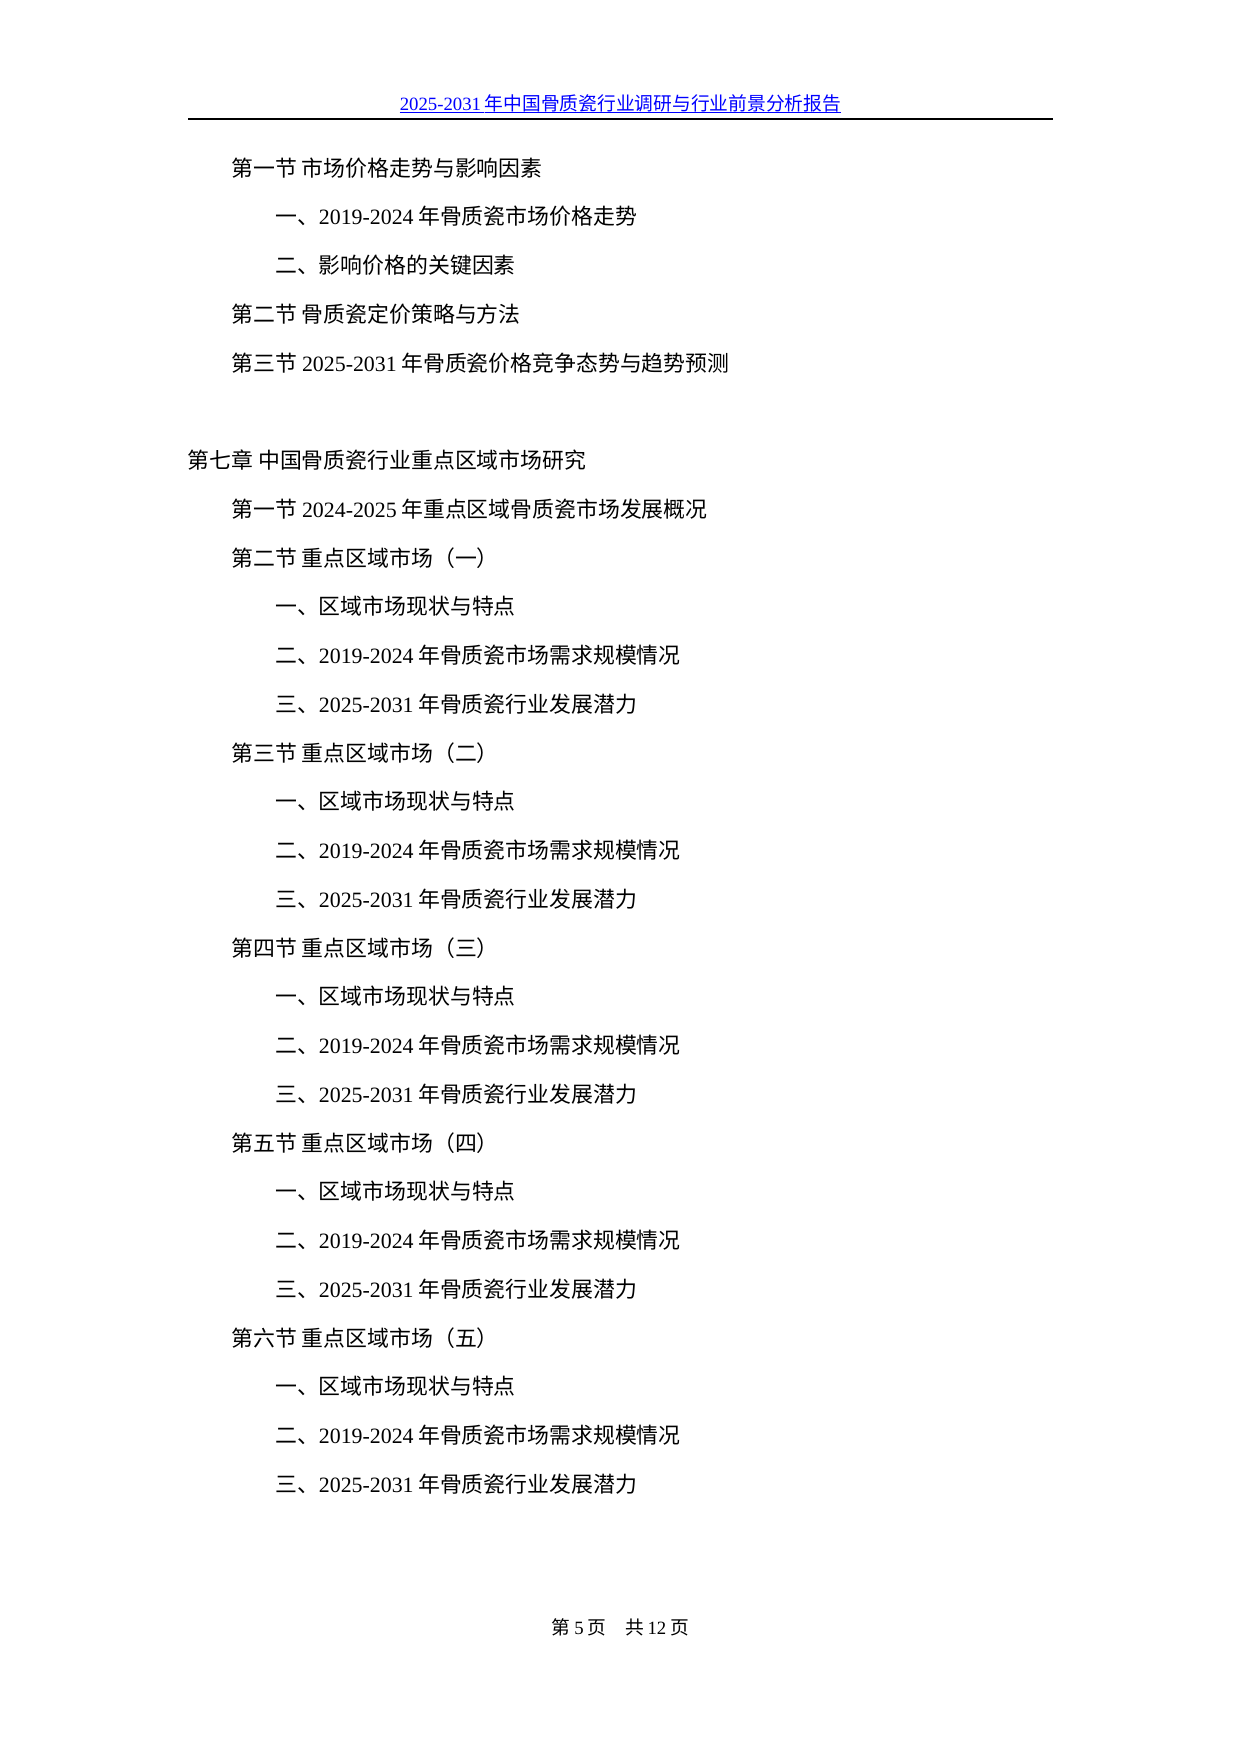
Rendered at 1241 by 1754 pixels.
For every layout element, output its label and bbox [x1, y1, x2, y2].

text [187, 150, 1053, 1499]
